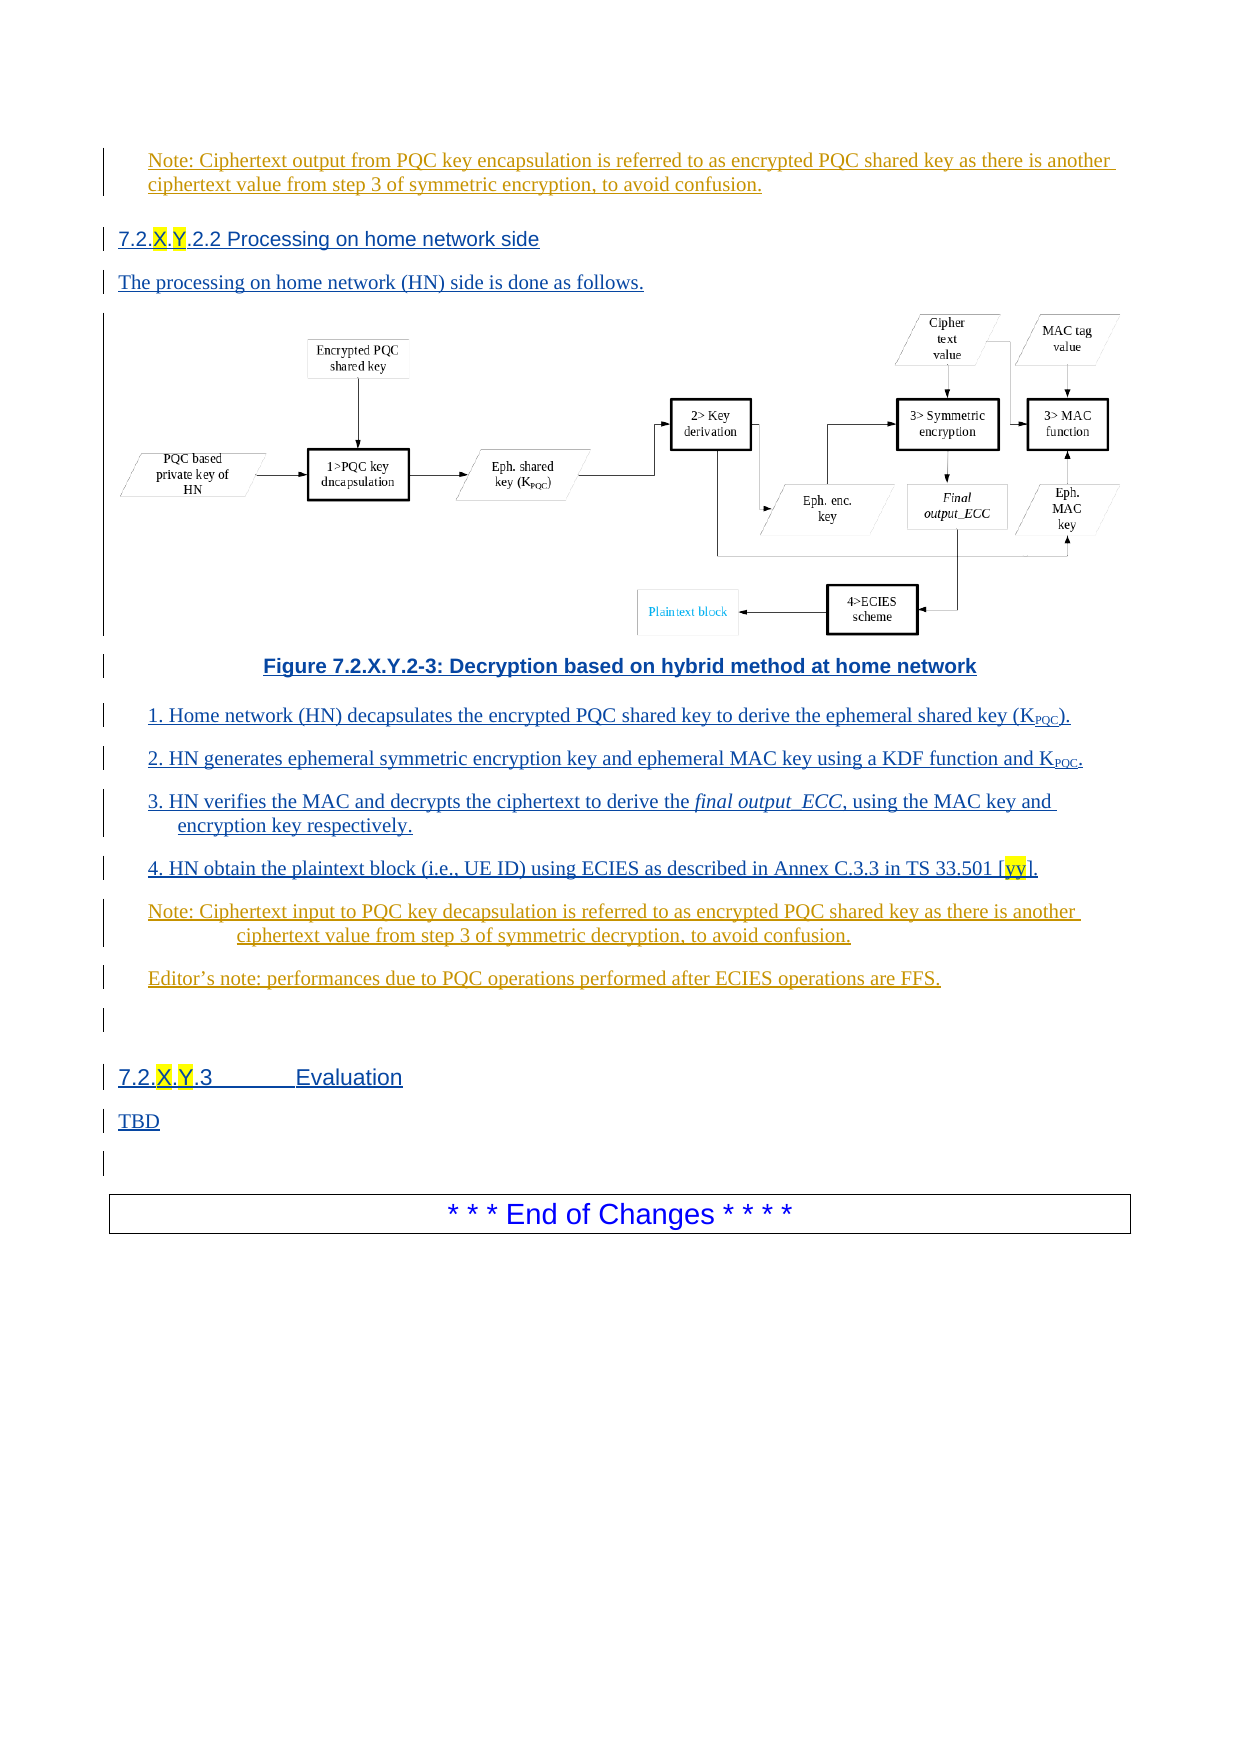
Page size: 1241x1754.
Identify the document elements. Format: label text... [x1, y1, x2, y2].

text * * * End of Changes * * * * [110, 1195, 1130, 1233]
